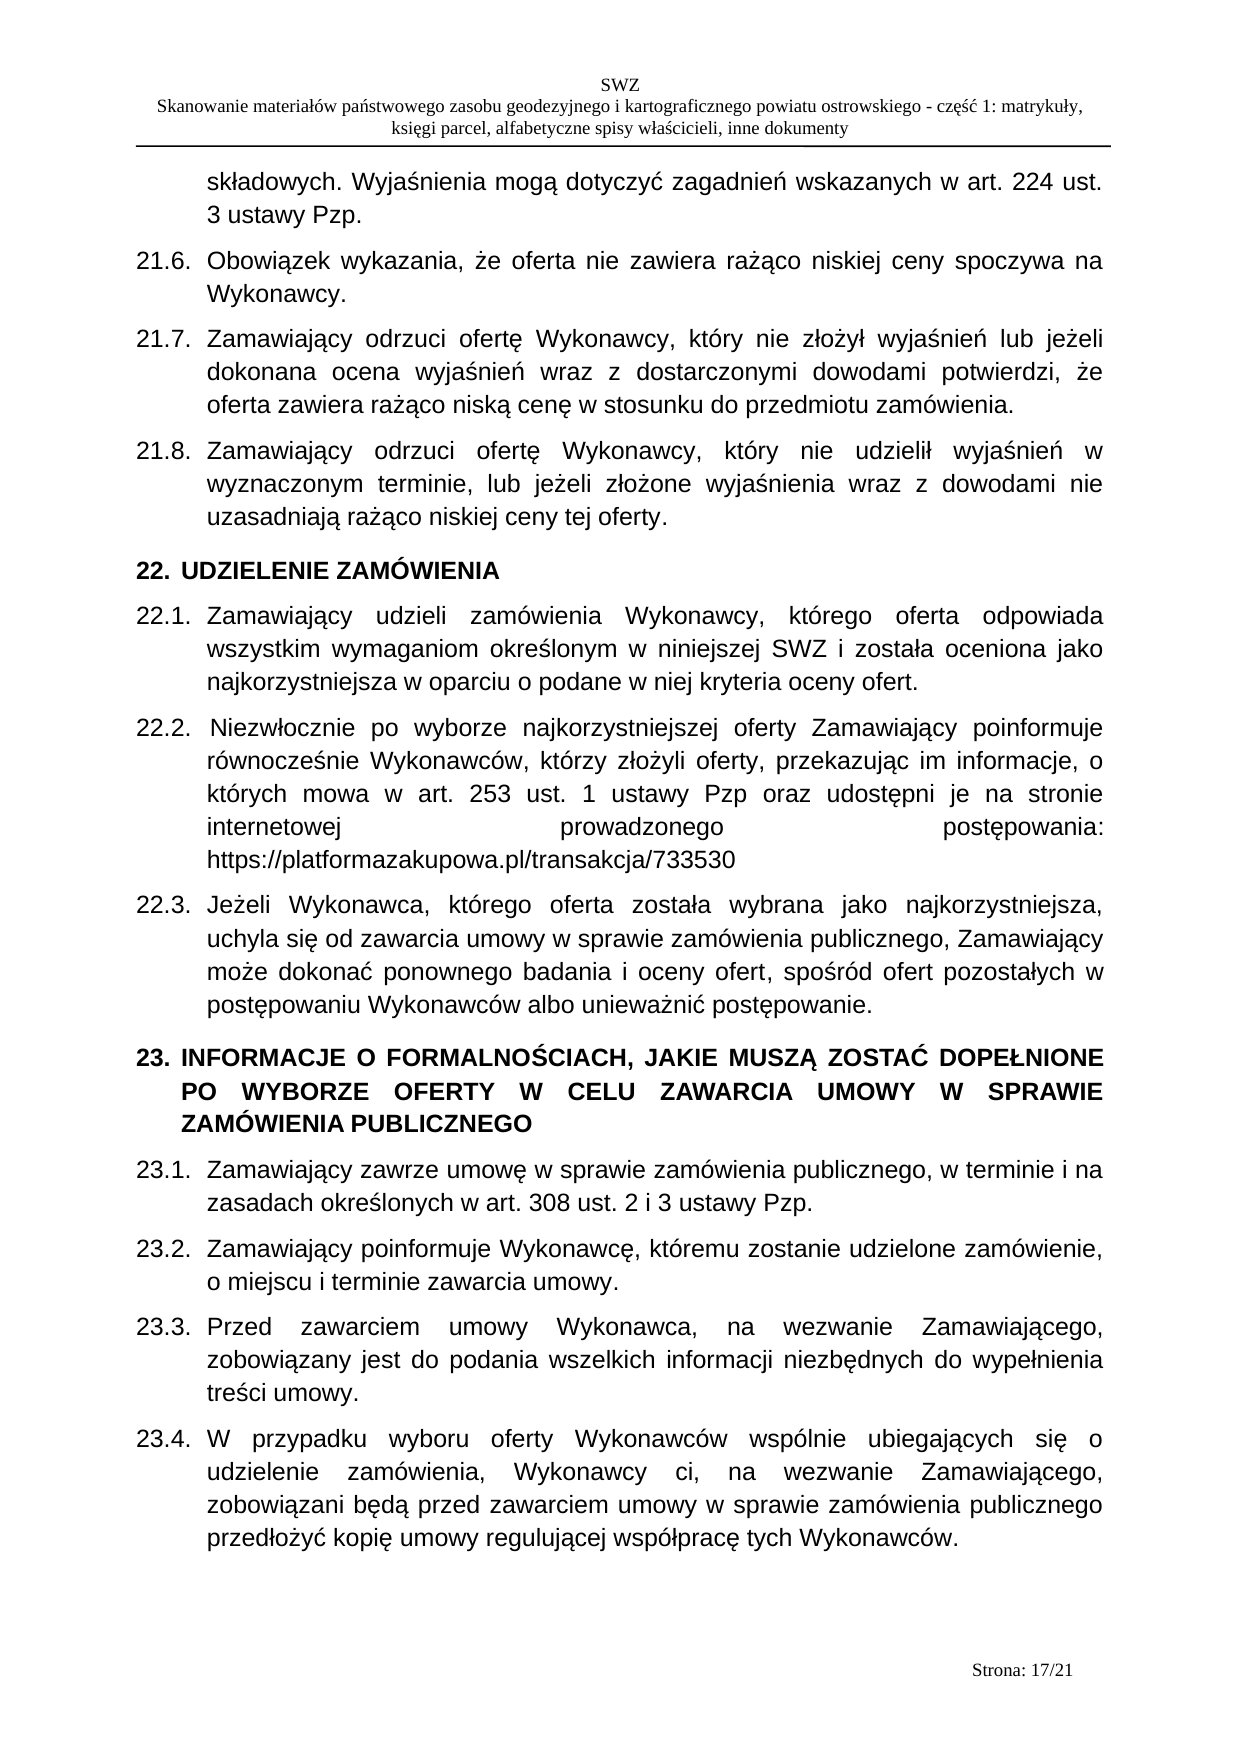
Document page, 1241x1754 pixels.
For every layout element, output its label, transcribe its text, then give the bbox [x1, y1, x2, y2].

subtitle Zamawiający zawrze umowę w sprawie zamówienia publicznego, w terminie i na zasadach określonych w art. 308 ust. 2 i 3 ustawy Pzp. [136, 1155, 1104, 1217]
subtitle Zamawiający odrzuci ofertę Wykonawcy, który nie złożył wyjaśnień lub jeżeli dokonana ocena wyjaśnień wraz z dostarczonymi dowodami potwierdzi, że oferta zawiera rażąco niską cenę w stosunku do przedmiotu zamówienia. [136, 324, 1104, 419]
subtitle Przed zawarciem umowy Wykonawca, na wezwanie Zamawiającego, zobowiązany jest do podania wszelkich informacji niezbędnych do wypełnienia treści umowy. [136, 1312, 1104, 1407]
subtitle Jeżeli Wykonawca, którego oferta została wybrana jako najkorzystniejsza, uchyla się od zawarcia umowy w sprawie zamówienia publicznego, Zamawiający może dokonać ponownego badania i oceny ofert, spośród ofert pozostałych w postępowaniu Wykonawców albo unieważnić postępowanie. [136, 891, 1104, 1018]
subtitle Informacje o formalnościach, jakie muszą zostać dopełnione po wyborze oferty w celu zawarcia umowy w sprawie zamówienia publicznego [136, 1043, 1104, 1138]
subtitle Obowiązek wykazania, że oferta nie zawiera rażąco niskiej ceny spoczywa na Wykonawcy. [136, 246, 1104, 308]
subtitle W przypadku wyboru oferty Wykonawców wspólnie ubiegających się o udzielenie zamówienia, Wykonawcy ci, na wezwanie Zamawiającego, zobowiązani będą przed zawarciem umowy w sprawie zamówienia publicznego przedłożyć kopię umowy regulującej współpracę tych Wykonawców. [136, 1424, 1104, 1551]
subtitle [136, 167, 1104, 229]
subtitle Zamawiający odrzuci ofertę Wykonawcy, który nie udzielił wyjaśnień w wyznaczonym terminie, lub jeżeli złożone wyjaśnienia wraz z dowodami nie uzasadniają rażąco niskiej ceny tej oferty. [136, 436, 1104, 531]
subtitle UDZIELENIE ZAMÓWIENIA [136, 556, 1104, 584]
subtitle Zamawiający udzieli zamówienia Wykonawcy, którego oferta odpowiada wszystkim wymaganiom określonym w niniejszej SWZ i została oceniona jako najkorzystniejsza w oparciu o podane w niej kryteria oceny ofert. [136, 601, 1104, 696]
subtitle Zamawiający poinformuje Wykonawcę, któremu zostanie udzielone zamówienie, o miejscu i terminie zawarcia umowy. [136, 1233, 1104, 1295]
subtitle Niezwłocznie po wyborze najkorzystniejszej oferty Zamawiający poinformuje równocześnie Wykonawców, którzy złożyli oferty, przekazując im informacje, o których mowa w art. 253 ust. 1 ustawy Pzp oraz udostępni je na stronie internetowej prowadzonego postępowania: https://platformazakupowa.pl/transakcja/733530 [136, 713, 1104, 874]
